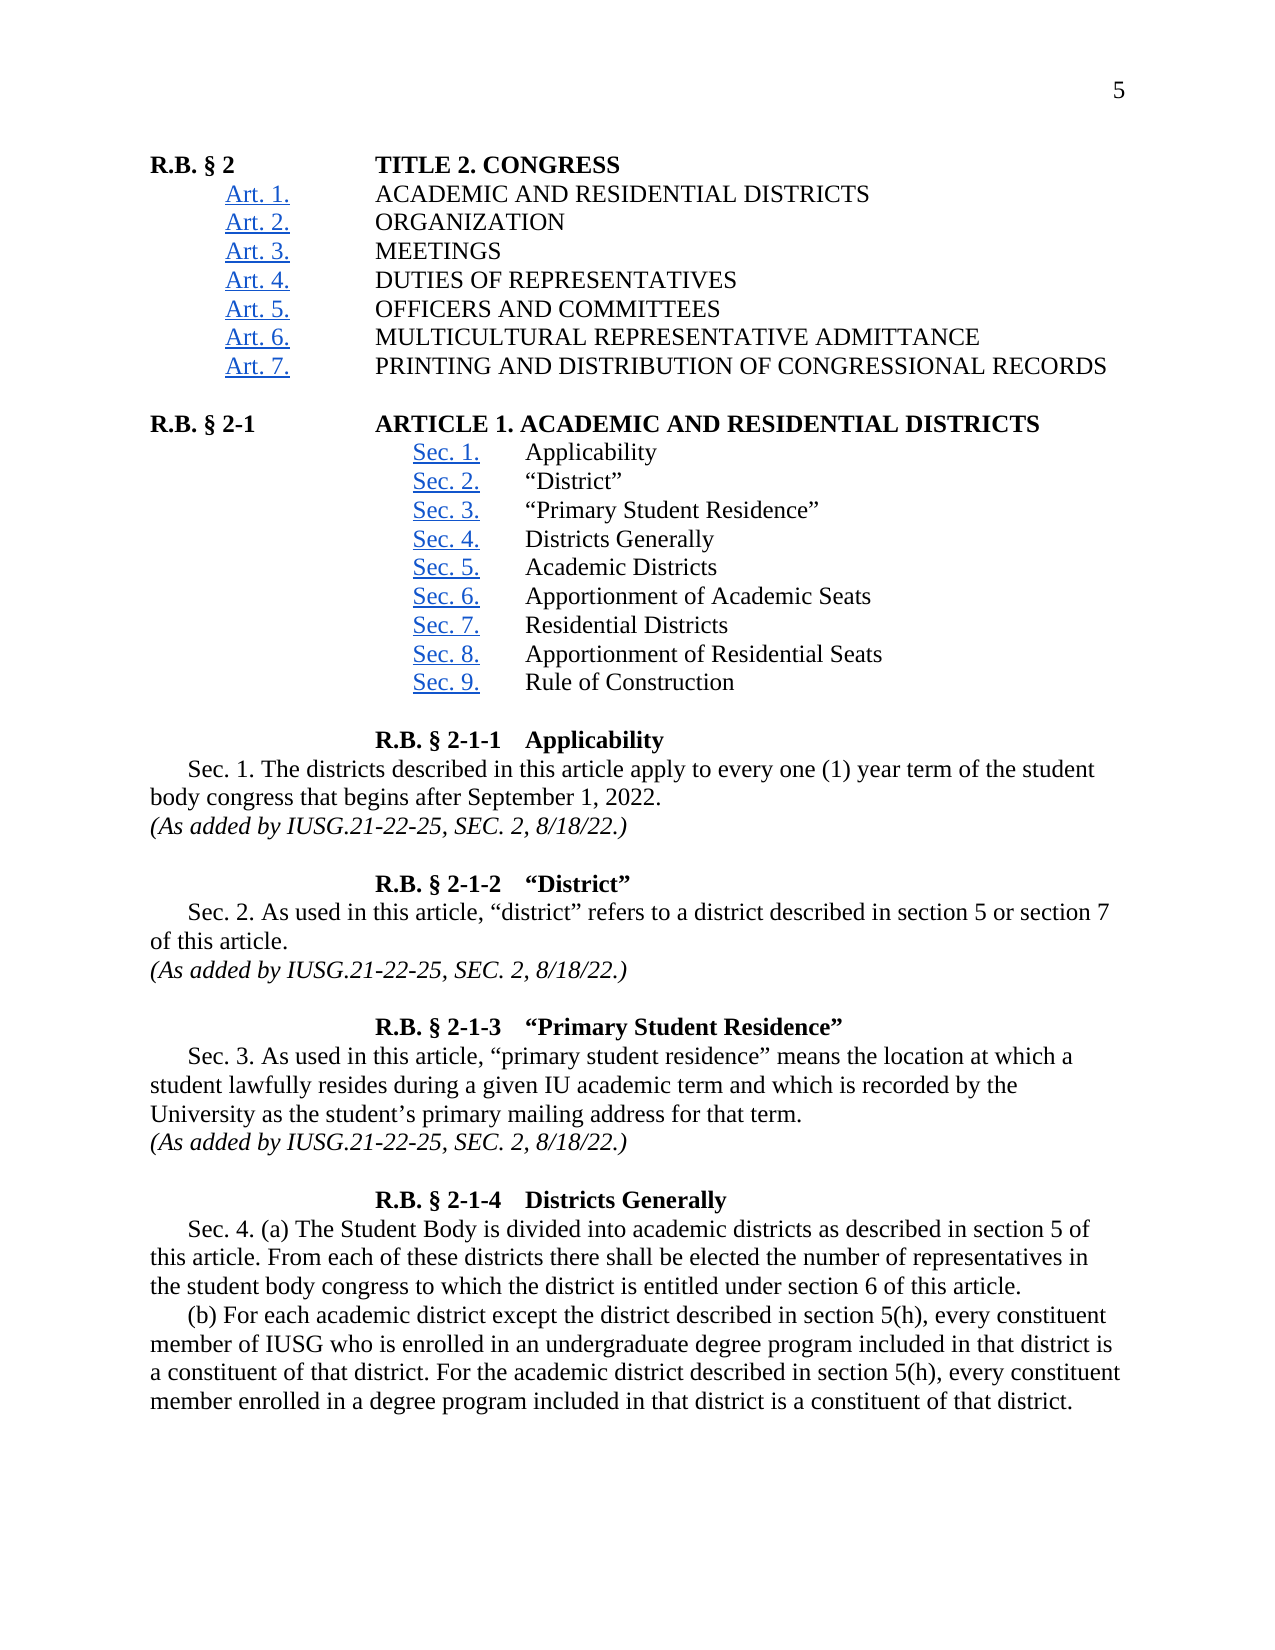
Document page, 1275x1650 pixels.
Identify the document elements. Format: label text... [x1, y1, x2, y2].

subtitle R.B. § 2-1-1 Applicability [375, 725, 1125, 754]
text Sec. 5. Academic Districts [375, 552, 1125, 581]
subtitle R.B. § 2-1 ARTICLE 1. ACADEMIC AND RESIDENTIAL DISTRICTS [150, 409, 1125, 437]
text (As added by IUSG.21-22-25, SEC. 2, 8/18/22.) [150, 955, 1125, 984]
text Sec. 4. (a) The Student Body is divided into academic districts as described in section 5 of this article. From each of these districts there shall be elected the number of representatives in the student body congress to which the district is entitled under section 6 of this article. [150, 1214, 1125, 1300]
text (b) For each academic district except the district described in section 5(h), every constituent member of IUSG who is enrolled in an undergraduate degree program included in that district is a constituent of that district. For the academic district described in section 5(h), every constituent member enrolled in a degree program included in that district is a constituent of that district. [150, 1300, 1125, 1415]
text Sec. 4. Districts Generally [375, 524, 1125, 552]
text Art. 2. ORGANIZATION [187, 207, 1125, 236]
text Sec. 7. Residential Districts [375, 610, 1125, 639]
text Sec. 3. As used in this article, “primary student residence” means the location at which a student lawfully resides during a given IU academic term and which is recorded by the University as the student’s primary mailing address for that term. [150, 1041, 1125, 1127]
text Sec. 1. Applicability [375, 437, 1125, 466]
subtitle R.B. § 2-1-4 Districts Generally [375, 1185, 1125, 1214]
text Sec. 9. Rule of Construction [375, 667, 1125, 696]
text Art. 3. MEETINGS [187, 236, 1125, 265]
text Sec. 8. Apportionment of Residential Seats [375, 639, 1125, 667]
text (As added by IUSG.21-22-25, SEC. 2, 8/18/22.) [150, 1127, 1125, 1156]
subtitle R.B. § 2-1-2 “District” [375, 869, 1125, 897]
subtitle R.B. § 2-1-3 “Primary Student Residence” [375, 1012, 1125, 1041]
text Sec. 1. The districts described in this article apply to every one (1) year term of the student body congress that begins after September 1, 2022. [150, 754, 1125, 811]
text Art. 7. PRINTING AND DISTRIBUTION OF CONGRESSIONAL RECORDS [187, 351, 1125, 380]
text Art. 5. OFFICERS AND COMMITTEES [187, 294, 1125, 322]
text Art. 1. ACADEMIC AND RESIDENTIAL DISTRICTS [187, 179, 1125, 207]
text Art. 4. DUTIES OF REPRESENTATIVES [187, 265, 1125, 294]
text Sec. 2. As used in this article, “district” refers to a district described in section 5 or section 7 of this article. [150, 897, 1125, 955]
text Sec. 3. “Primary Student Residence” [375, 495, 1125, 524]
text Sec. 2. “District” [375, 466, 1125, 495]
text Art. 6. MULTICULTURAL REPRESENTATIVE ADMITTANCE [187, 322, 1125, 351]
text (As added by IUSG.21-22-25, SEC. 2, 8/18/22.) [150, 811, 1125, 840]
subtitle R.B. § 2 TITLE 2. CONGRESS [150, 150, 1125, 179]
text Sec. 6. Apportionment of Academic Seats [375, 581, 1125, 610]
